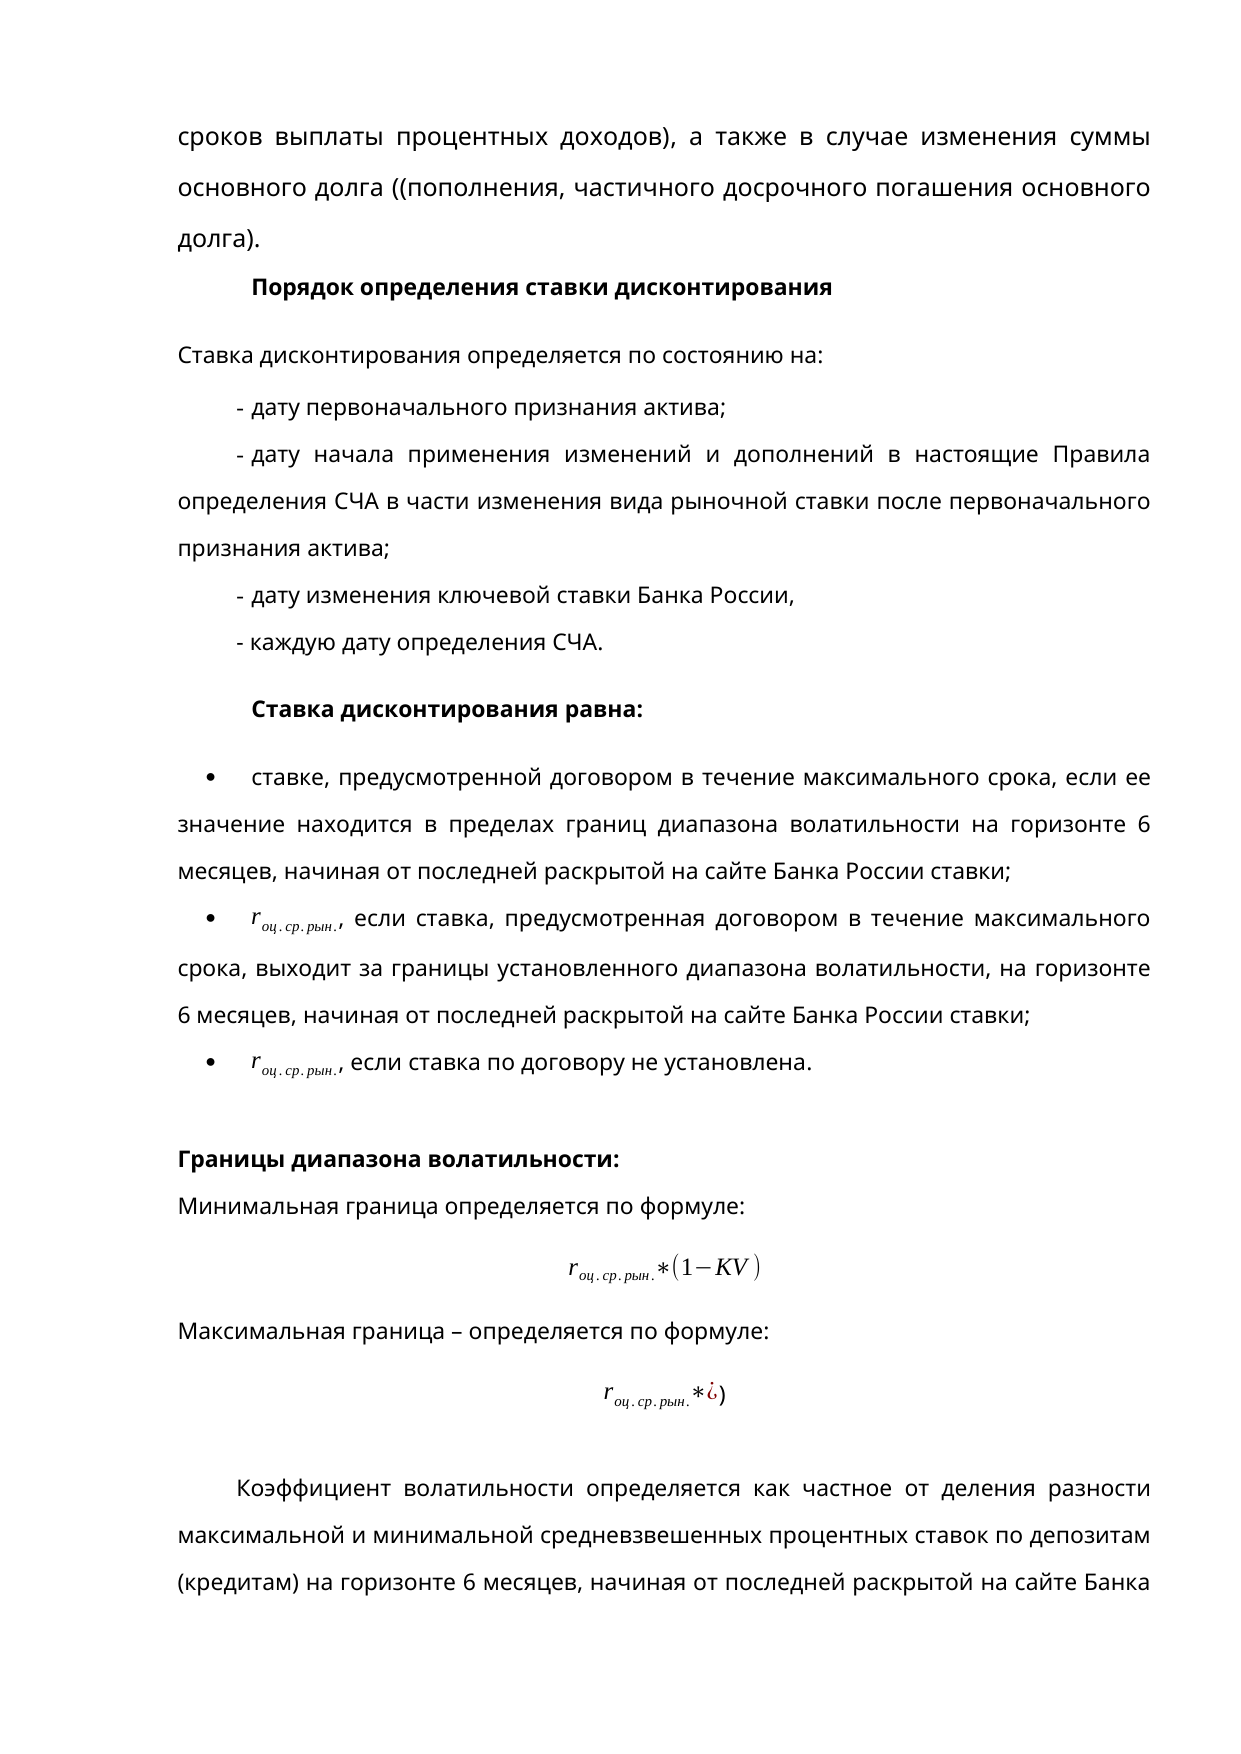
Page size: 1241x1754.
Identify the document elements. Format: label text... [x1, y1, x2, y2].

text Максимальная граница – определяется по формуле: [177, 1315, 1152, 1347]
text Минимальная граница определяется по формуле: [177, 1189, 1152, 1221]
text Порядок определения ставки дисконтирования [177, 271, 1152, 302]
list дату первоначального признания актива; [236, 391, 1152, 422]
text - каждую дату определения СЧА. [236, 625, 1152, 657]
text Ставка дисконтирования равна: [177, 693, 1152, 724]
text Границы диапазона волатильности: [177, 1143, 1152, 1174]
list дату начала применения изменений и дополнений в настоящие Правила определения СЧА в части изменения вида рыночной ставки после первоначального признания актива; [177, 438, 1152, 563]
list дату изменения ключевой ставки Банка России, [236, 578, 1152, 610]
text ) [177, 1378, 1152, 1409]
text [177, 1472, 1152, 1597]
list , если ставка, предусмотренная договором в течение максимального срока, выходит за границы установленного диапазона волатильности, на горизонте 6 месяцев, начиная от последней раскрытой на сайте Банка России ставки; [177, 901, 1152, 1030]
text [177, 118, 1152, 254]
text Ставка дисконтирования определяется по состоянию на: [177, 339, 1152, 370]
list ставке, предусмотренной договором в течение максимального срока, если ее значение находится в пределах границ диапазона волатильности на горизонте 6 месяцев, начиная от последней раскрытой на сайте Банка России ставки; [177, 761, 1152, 886]
list , если ставка по договору не установлена. [177, 1046, 1152, 1080]
